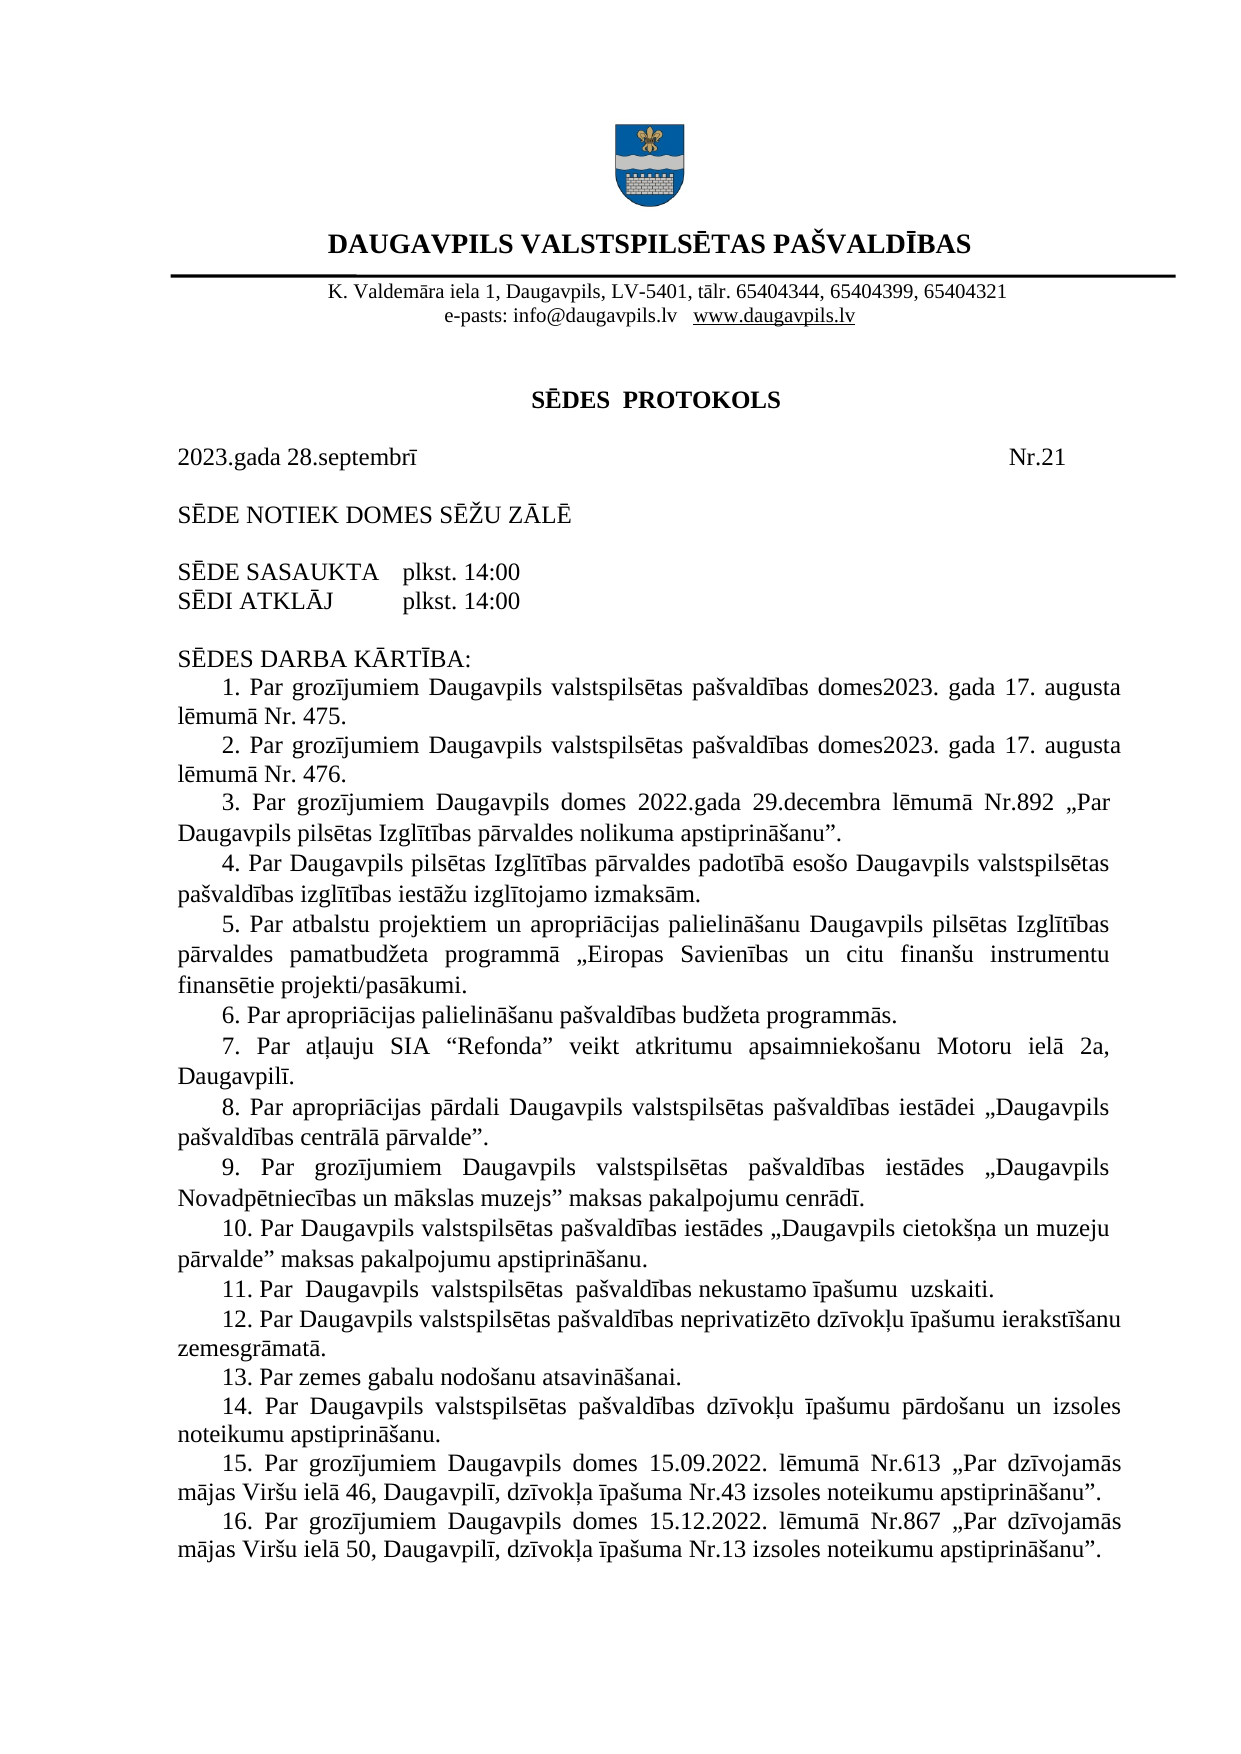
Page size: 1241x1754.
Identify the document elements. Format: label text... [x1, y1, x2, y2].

text SĒDES DARBA KĀRTĪBA: [177, 644, 1122, 672]
text 9. Par grozījumiem Daugavpils valstspilsētas pašvaldības iestādes „Daugavpils Novadpētniecības un mākslas muzejs” maksas pakalpojumu cenrādī. [177, 1152, 1110, 1212]
text SĒDI ATKLĀJ plkst. 14:00 [177, 586, 1122, 615]
text SĒDE NOTIEK DOMES SĒŽU ZĀLĒ [177, 500, 1122, 529]
text DAUGAVPILS VALSTSPILSĒTAS PAŠVALDĪBAS [177, 227, 1122, 259]
text 7. Par atļauju SIA “Refonda” veikt atkritumu apsaimniekošanu Motoru ielā 2a, Daugavpilī. [177, 1031, 1110, 1090]
text 13. Par zemes gabalu nodošanu atsavināšanai. [177, 1362, 1122, 1391]
text 6. Par apropriācijas palielināšanu pašvaldības budžeta programmās. [177, 1000, 1110, 1029]
text 15. Par grozījumiem Daugavpils domes 15.09.2022. lēmumā Nr.613 „Par dzīvojamās mājas Viršu ielā 46, Daugavpilī, dzīvokļa īpašuma Nr.43 izsoles noteikumu apstiprināšanu”. [177, 1448, 1122, 1506]
text 14. Par Daugavpils valstspilsētas pašvaldības dzīvokļu īpašumu pārdošanu un izsoles noteikumu apstiprināšanu. [177, 1391, 1122, 1448]
text 5. Par atbalstu projektiem un apropriācijas palielināšanu Daugavpils pilsētas Izglītības pārvaldes pamatbudžeta programmā „Eiropas Savienības un citu finanšu instrumentu finansētie projekti/pasākumi. [177, 909, 1110, 999]
text e-pasts: info@daugavpils.lv www.daugavpils.lv [177, 303, 1122, 327]
subtitle 1. Par grozījumiem Daugavpils valstspilsētas pašvaldības domes2023. gada 17. augusta lēmumā Nr. 475. [177, 672, 1122, 730]
text 8. Par apropriācijas pārdali Daugavpils valstspilsētas pašvaldības iestādei „Daugavpils pašvaldības centrālā pārvalde”. [177, 1092, 1110, 1151]
text K. Valdemāra iela 1, Daugavpils, LV-5401, tālr. 65404344, 65404399, 65404321 [177, 278, 1158, 303]
text 3. Par grozījumiem Daugavpils domes 2022.gada 29.decembra lēmumā Nr.892 „Par Daugavpils pilsētas Izglītības pārvaldes nolikuma apstiprināšanu”. [177, 787, 1110, 847]
text 16. Par grozījumiem Daugavpils domes 15.12.2022. lēmumā Nr.867 „Par dzīvojamās mājas Viršu ielā 50, Daugavpilī, dzīvokļa īpašuma Nr.13 izsoles noteikumu apstiprināšanu”. [177, 1506, 1122, 1563]
subtitle 12. Par Daugavpils valstspilsētas pašvaldības neprivatizēto dzīvokļu īpašumu ierakstīšanu zemesgrāmatā. [177, 1304, 1122, 1362]
text 10. Par Daugavpils valstspilsētas pašvaldības iestādes „Daugavpils cietokšņa un muzeju pārvalde” maksas pakalpojumu apstiprināšanu. [177, 1213, 1110, 1272]
subtitle 2. Par grozījumiem Daugavpils valstspilsētas pašvaldības domes2023. gada 17. augusta lēmumā Nr. 476. [177, 730, 1122, 787]
text SĒDES PROTOKOLS [257, 385, 1122, 414]
text SĒDE SASAUKTA plkst. 14:00 [177, 557, 1122, 586]
text 4. Par Daugavpils pilsētas Izglītības pārvaldes padotībā esošo Daugavpils valstspilsētas pašvaldības izglītības iestāžu izglītojamo izmaksām. [177, 848, 1110, 907]
picture [609, 118, 690, 215]
text 2023.gada 28.septembrī Nr.21 [177, 442, 1122, 471]
text 11. Par Daugavpils valstspilsētas pašvaldības nekustamo īpašumu uzskaiti. [177, 1274, 1110, 1303]
